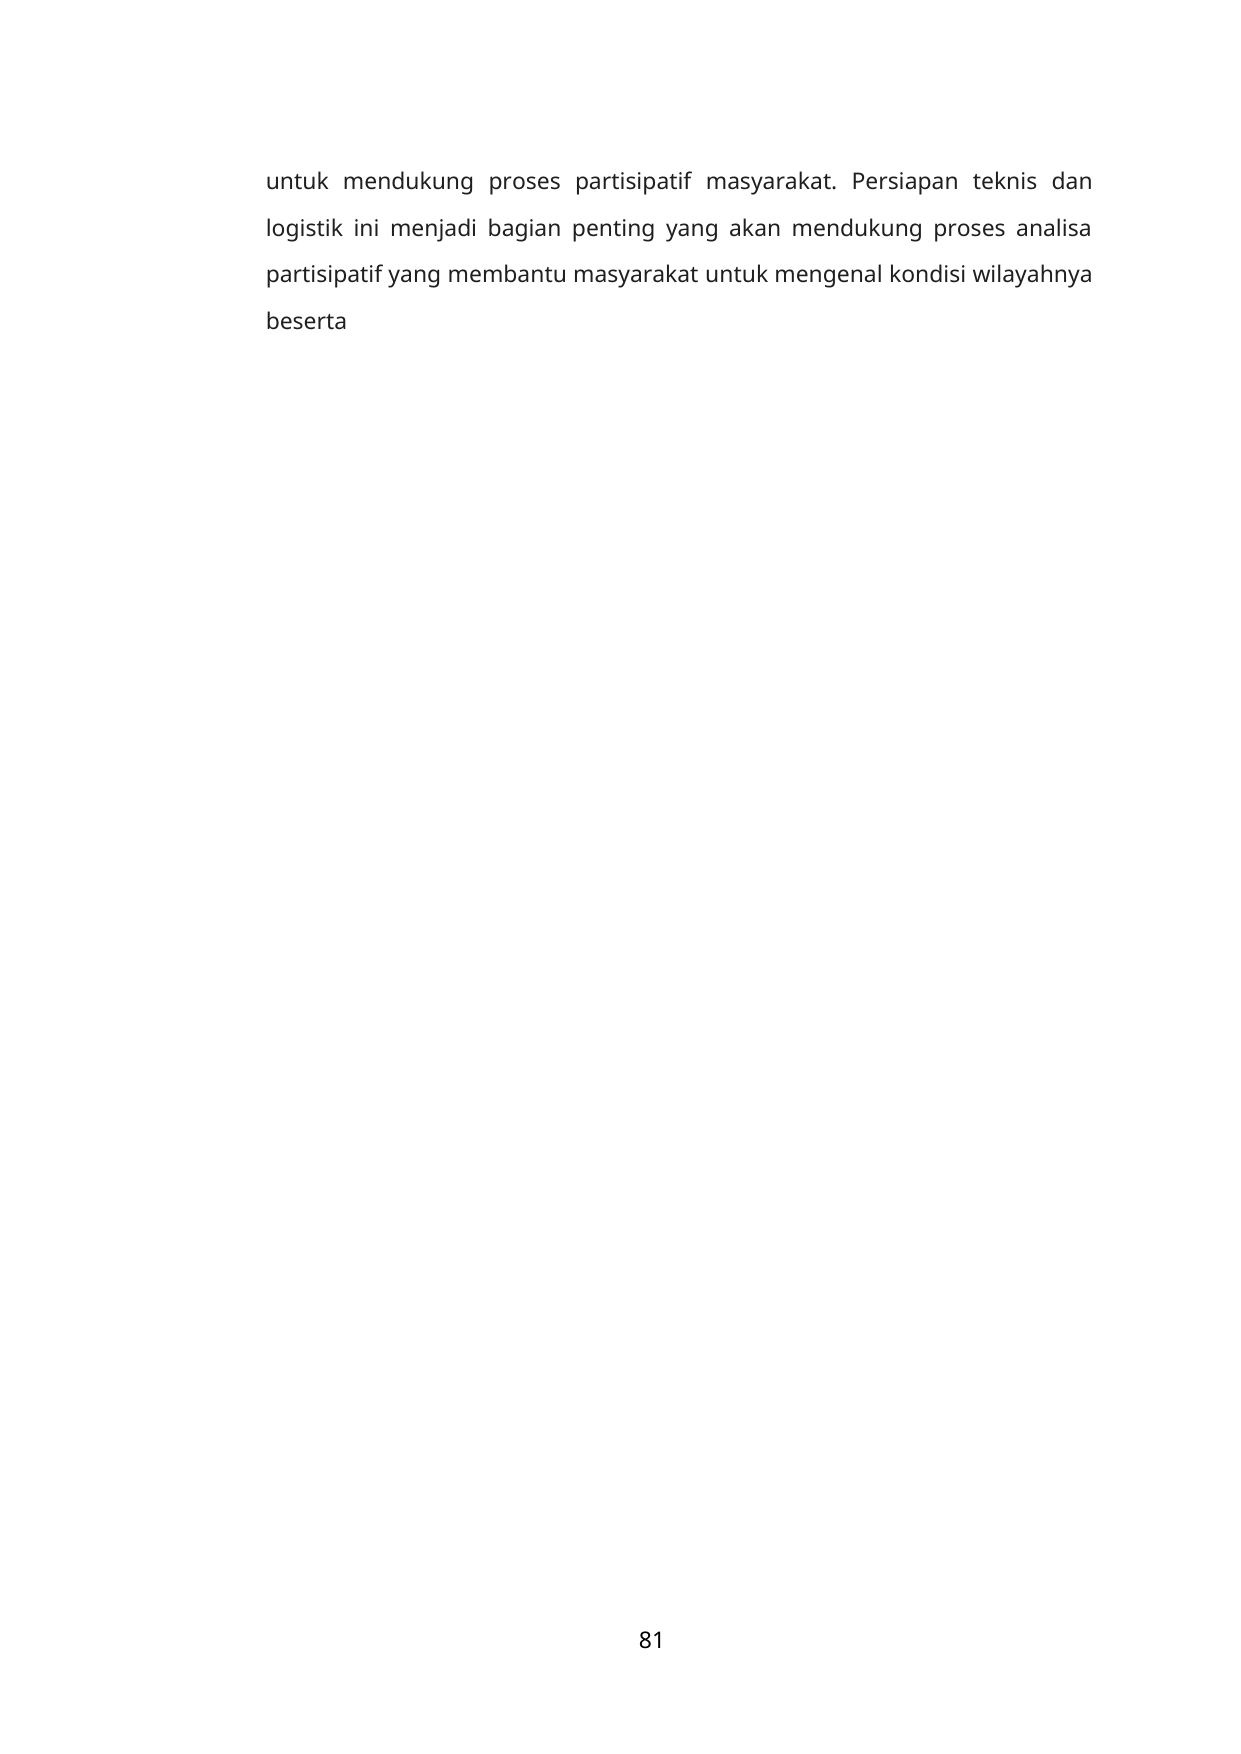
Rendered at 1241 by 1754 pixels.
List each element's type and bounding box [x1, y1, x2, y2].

text [266, 164, 1093, 336]
